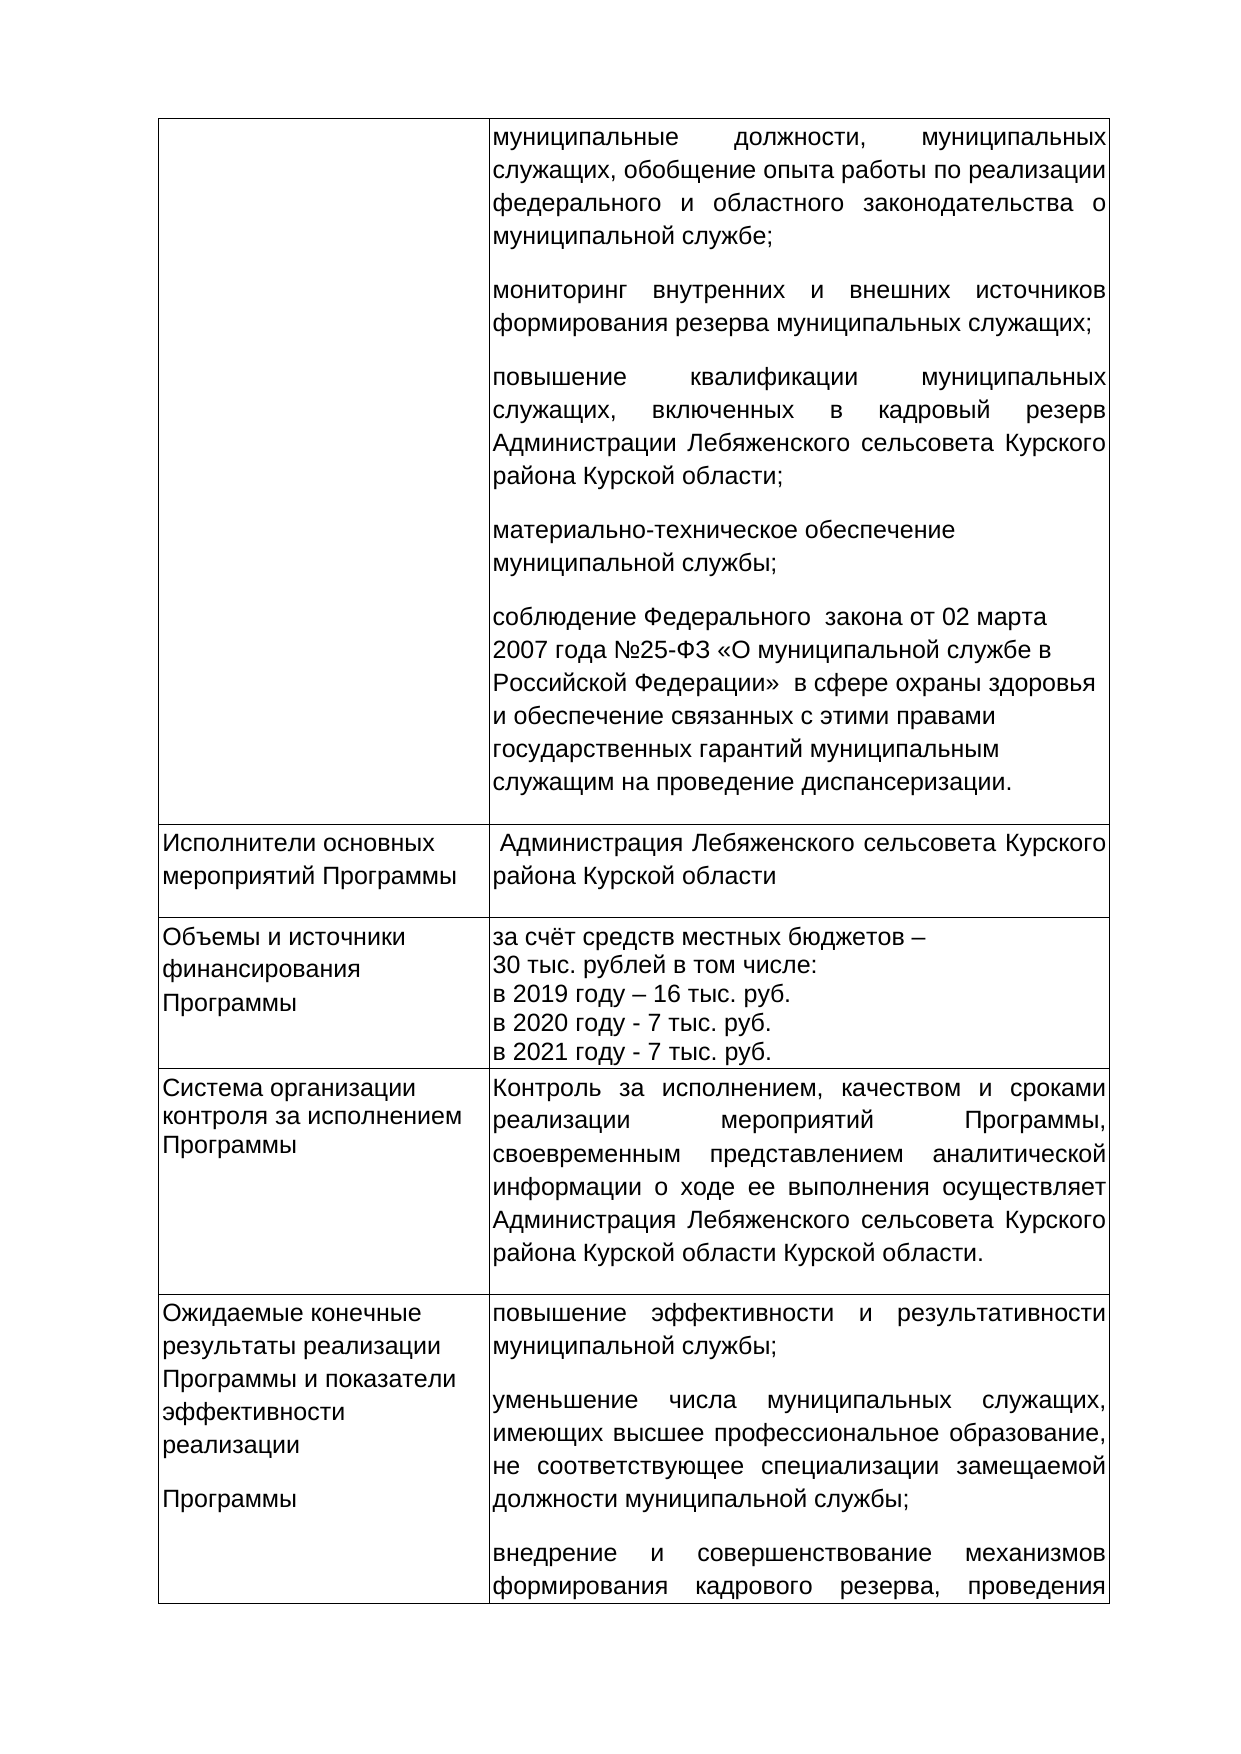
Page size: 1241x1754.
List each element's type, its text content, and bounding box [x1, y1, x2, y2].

table_cell Система организации контроля за исполнением Программы [159, 1069, 489, 1294]
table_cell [159, 1295, 489, 1603]
table_cell за счёт средств местных бюджетов – 30 тыс. рублей в том числе: в 2019 году – 16 тыс. руб. в 2020 году - 7 тыс. руб. в 2021 году - 7 тыс. руб. [490, 918, 1109, 1068]
table_cell Исполнители основных мероприятий Программы [159, 825, 489, 917]
table_cell Контроль за исполнением, качеством и сроками реализации мероприятий Программы, своевременным представлением аналитической информации о ходе ее выполнения осуществляет Администрация Лебяженского сельсовета Курского района Курской области Курской области. [490, 1069, 1109, 1294]
table_cell Администрация Лебяженского сельсовета Курского района Курской области [490, 825, 1109, 917]
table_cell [490, 1295, 1109, 1603]
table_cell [490, 119, 1109, 823]
table_cell Объемы и источники финансирования Программы [159, 918, 489, 1068]
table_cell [159, 119, 489, 823]
